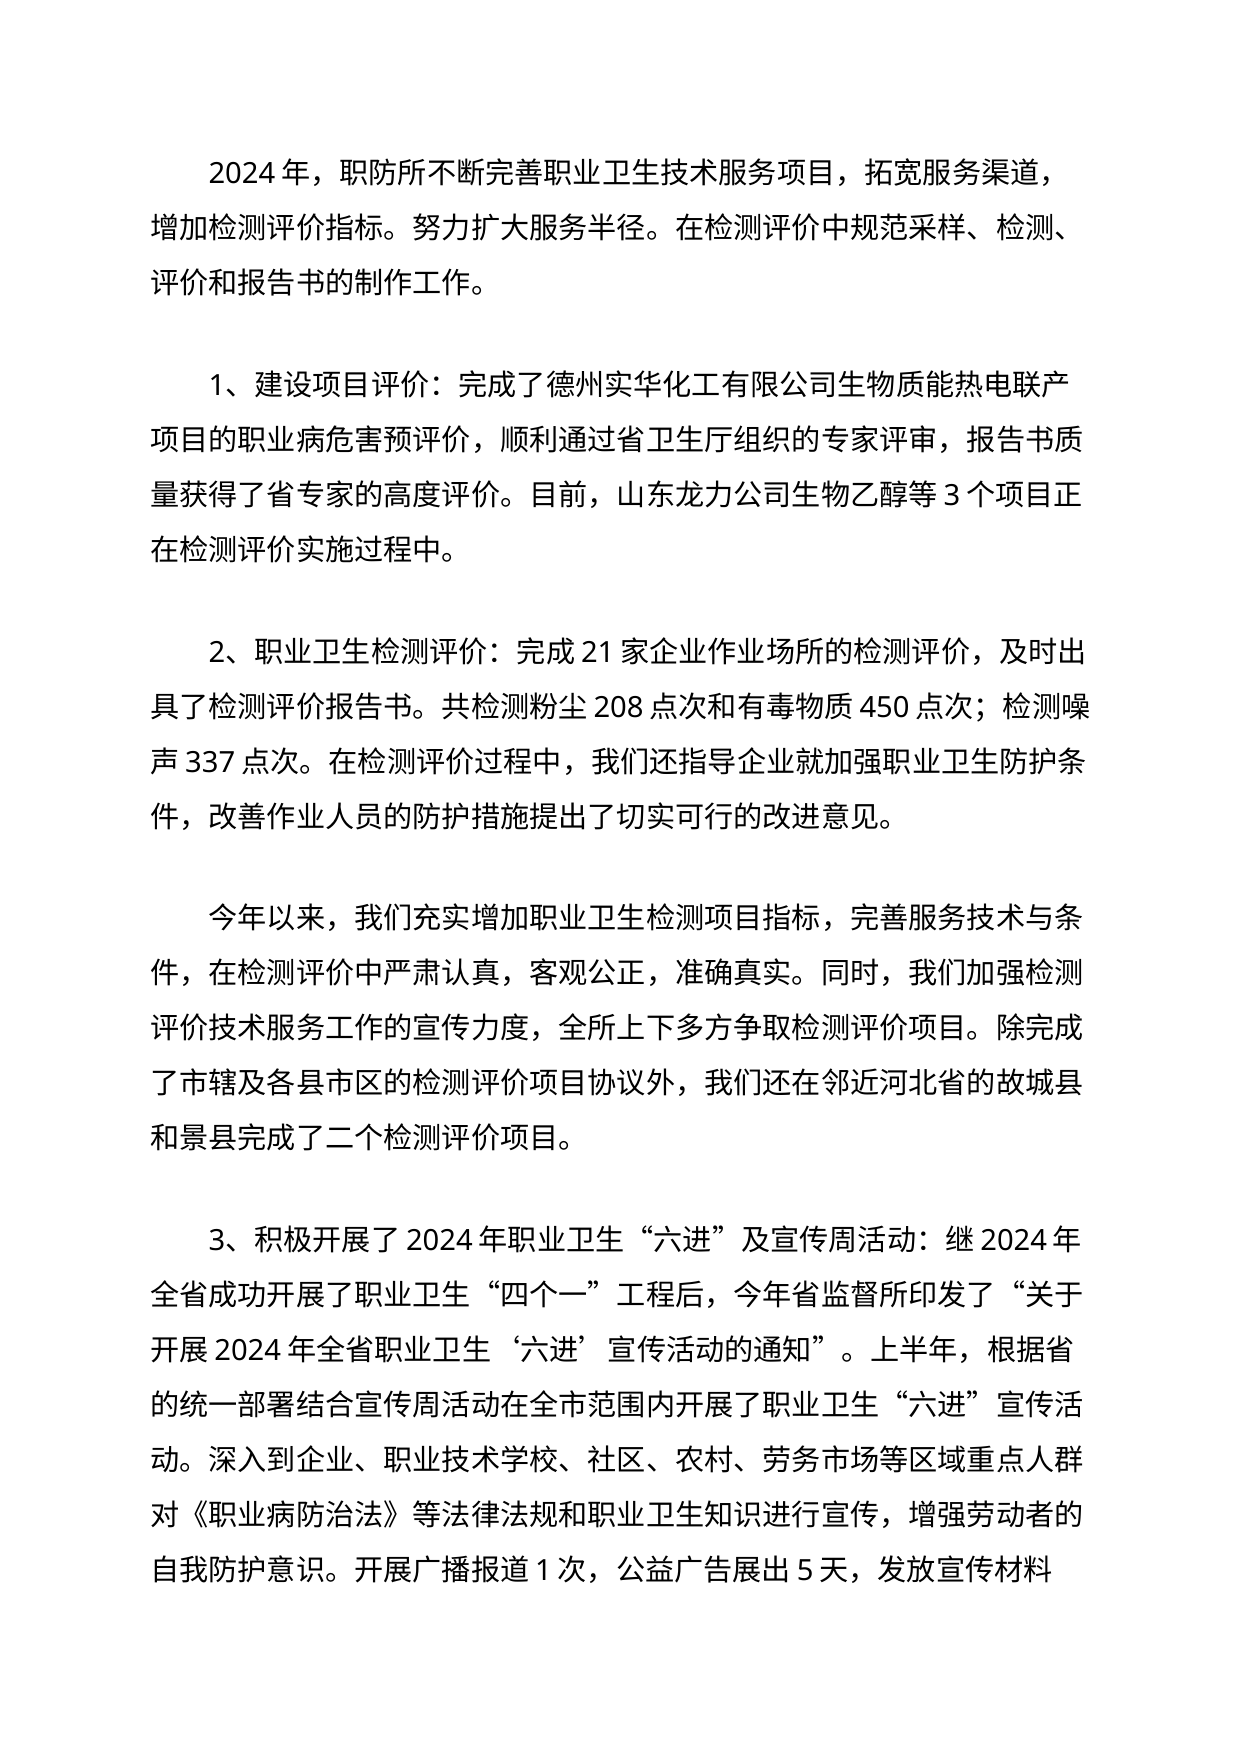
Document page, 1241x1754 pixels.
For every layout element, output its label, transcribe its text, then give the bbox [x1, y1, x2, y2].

text 1、建设项目评价：完成了德州实华化工有限公司生物质能热电联产项目的职业病危害预评价，顺利通过省卫生厅组织的专家评审，报告书质量获得了省专家的高度评价。目前，山东龙力公司生物乙醇等3个项目正在检测评价实施过程中。 [150, 362, 1090, 569]
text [150, 1216, 1090, 1588]
text 今年以来，我们充实增加职业卫生检测项目指标，完善服务技术与条件，在检测评价中严肃认真，客观公正，准确真实。同时，我们加强检测评价技术服务工作的宣传力度，全所上下多方争取检测评价项目。除完成了市辖及各县市区的检测评价项目协议外，我们还在邻近河北省的故城县和景县完成了二个检测评价项目。 [150, 895, 1090, 1157]
text 2024年，职防所不断完善职业卫生技术服务项目，拓宽服务渠道，增加检测评价指标。努力扩大服务半径。在检测评价中规范采样、检测、评价和报告书的制作工作。 [150, 150, 1090, 302]
text 2、职业卫生检测评价：完成21家企业作业场所的检测评价，及时出具了检测评价报告书。共检测粉尘208点次和有毒物质450点次；检测噪声337点次。在检测评价过程中，我们还指导企业就加强职业卫生防护条件，改善作业人员的防护措施提出了切实可行的改进意见。 [150, 628, 1090, 836]
